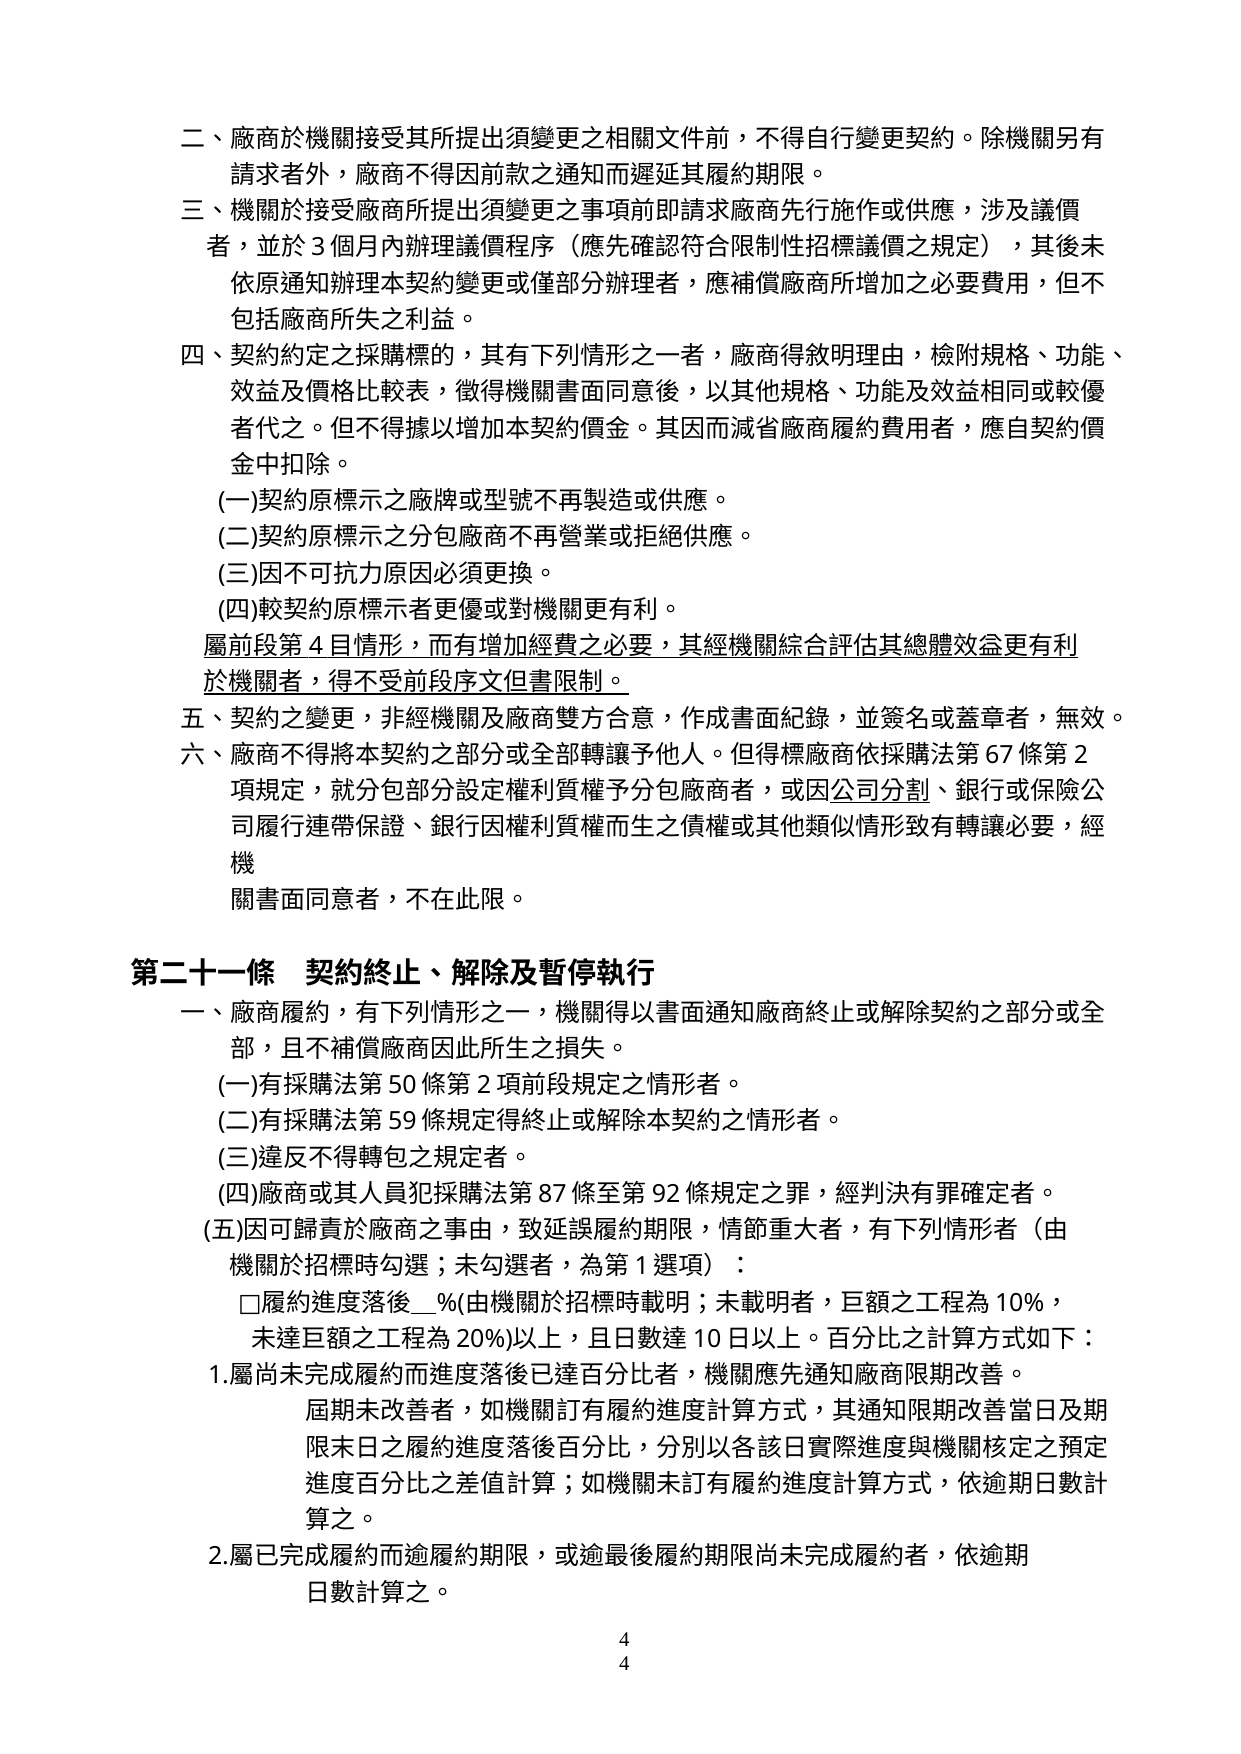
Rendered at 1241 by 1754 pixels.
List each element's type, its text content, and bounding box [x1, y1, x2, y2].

text (三)因不可抗力原因必須更換。 [205, 553, 1110, 589]
text 第二十一條 契約終止、解除及暫停執行 [130, 950, 1110, 992]
text (二)有採購法第59條規定得終止或解除本契約之情形者。 [205, 1101, 1110, 1137]
text (二)契約原標示之分包廠商不再營業或拒絕供應。 [205, 517, 1110, 553]
text 六、廠商不得將本契約之部分或全部轉讓予他人。但得標廠商依採購法第67條第2項規定，就分包部分設定權利質權予分包廠商者，或因公司分割、銀行或保險公司履行連帶保證、銀行因權利質權而生之債權或其他類似情形致有轉讓必要，經機 [180, 734, 1110, 879]
text 四、契約約定之採購標的，其有下列情形之一者，廠商得敘明理由，檢附規格、功能、效益及價格比較表，徵得機關書面同意後，以其他規格、功能及效益相同或較優者代之。但不得據以增加本契約價金。其因而減省廠商履約費用者，應自契約價金中扣除。 [180, 336, 1110, 481]
list 屆期未改善者，如機關訂有履約進度計算方式，其通知限期改善當日及期限末日之履約進度落後百分比，分別以各該日實際進度與機關核定之預定進度百分比之差值計算；如機關未訂有履約進度計算方式，依逾期日數計算之。 [305, 1391, 1110, 1536]
text 一、廠商履約，有下列情形之一，機關得以書面通知廠商終止或解除契約之部分或全部，且不補償廠商因此所生之損失。 [180, 992, 1110, 1064]
text 二、廠商於機關接受其所提出須變更之相關文件前，不得自行變更契約。除機關另有請求者外，廠商不得因前款之通知而遲延其履約期限。 [180, 118, 1110, 191]
text 三、機關於接受廠商所提出須變更之事項前即請求廠商先行施作或供應，涉及議價 [180, 191, 1110, 227]
text (一)契約原標示之廠牌或型號不再製造或供應。 [205, 481, 1110, 517]
text 關書面同意者，不在此限。 [230, 879, 1110, 916]
text 於機關者，得不受前段序文但書限制。 [178, 662, 1110, 698]
text (四)較契約原標示者更優或對機關更有利。 [205, 589, 1110, 626]
text 五、契約之變更，非經機關及廠商雙方合意，作成書面紀錄，並簽名或蓋章者，無效。 [180, 698, 1110, 734]
text (三)違反不得轉包之規定者。 [205, 1137, 1110, 1173]
list 日數計算之。 [305, 1572, 1110, 1608]
text (五)因可歸責於廠商之事由，致延誤履約期限，情節重大者，有下列情形者（由 [177, 1209, 1110, 1246]
text 者，並於3個月內辦理議價程序（應先確認符合限制性招標議價之規定），其後未依原通知辦理本契約變更或僅部分辦理者，應補償廠商所增加之必要費用，但不包括廠商所失之利益。 [180, 227, 1110, 336]
text 2.屬已完成履約而逾履約期限，或逾最後履約期限尚未完成履約者，依逾期 [130, 1536, 1110, 1572]
text 機關於招標時勾選；未勾選者，為第1選項）： [177, 1246, 1110, 1282]
text 1.屬尚未完成履約而進度落後已達百分比者，機關應先通知廠商限期改善。 [130, 1354, 1110, 1391]
text □履約進度落後＿%(由機關於招標時載明；未載明者，巨額之工程為10%， [192, 1282, 1110, 1318]
text 未達巨額之工程為20%)以上，且日數達10日以上。百分比之計算方式如下： [192, 1318, 1110, 1354]
text (四)廠商或其人員犯採購法第87條至第92條規定之罪，經判決有罪確定者。 [205, 1173, 1110, 1209]
text 屬前段第4目情形，而有增加經費之必要，其經機關綜合評估其總體效益更有利 [178, 626, 1110, 662]
text (一)有採購法第50條第2項前段規定之情形者。 [205, 1064, 1110, 1101]
